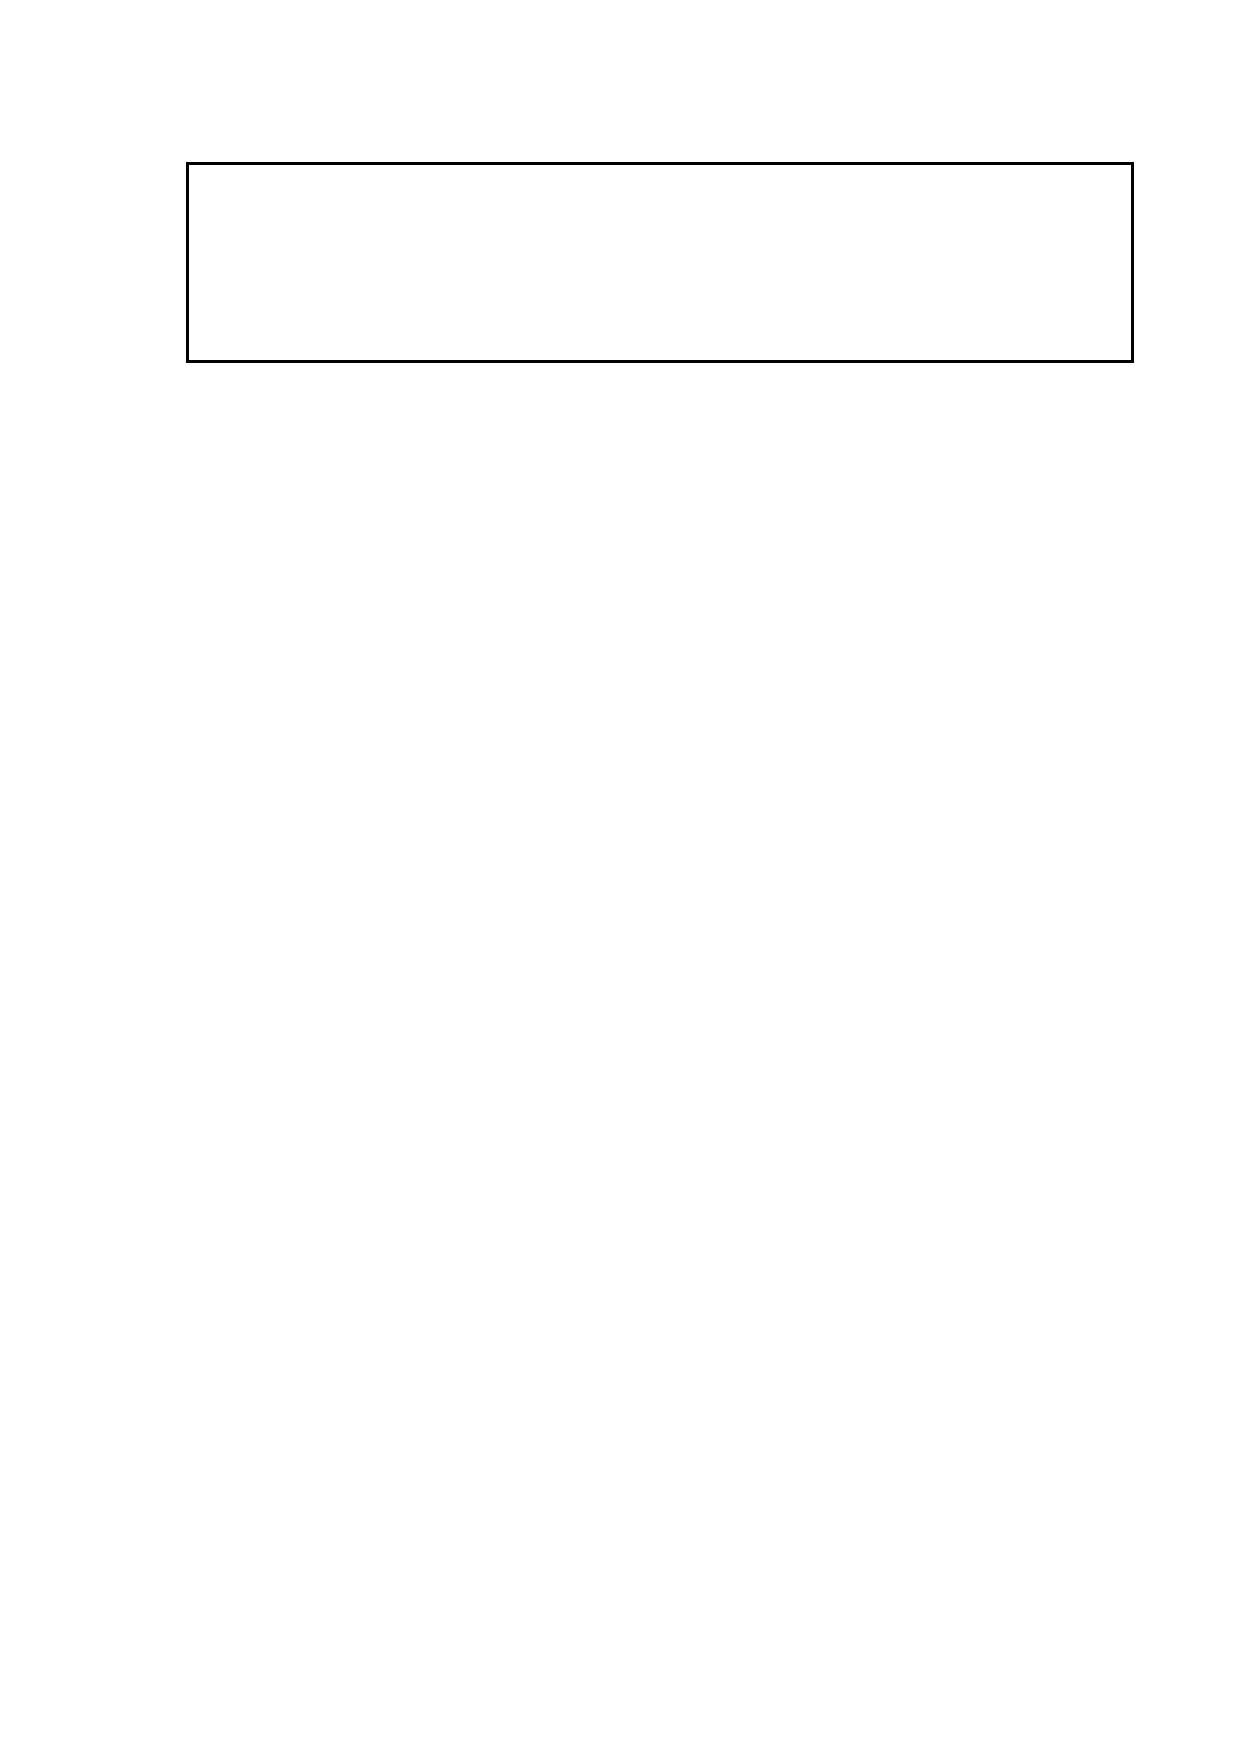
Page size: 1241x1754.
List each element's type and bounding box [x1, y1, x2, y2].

table_header [189, 165, 1131, 360]
